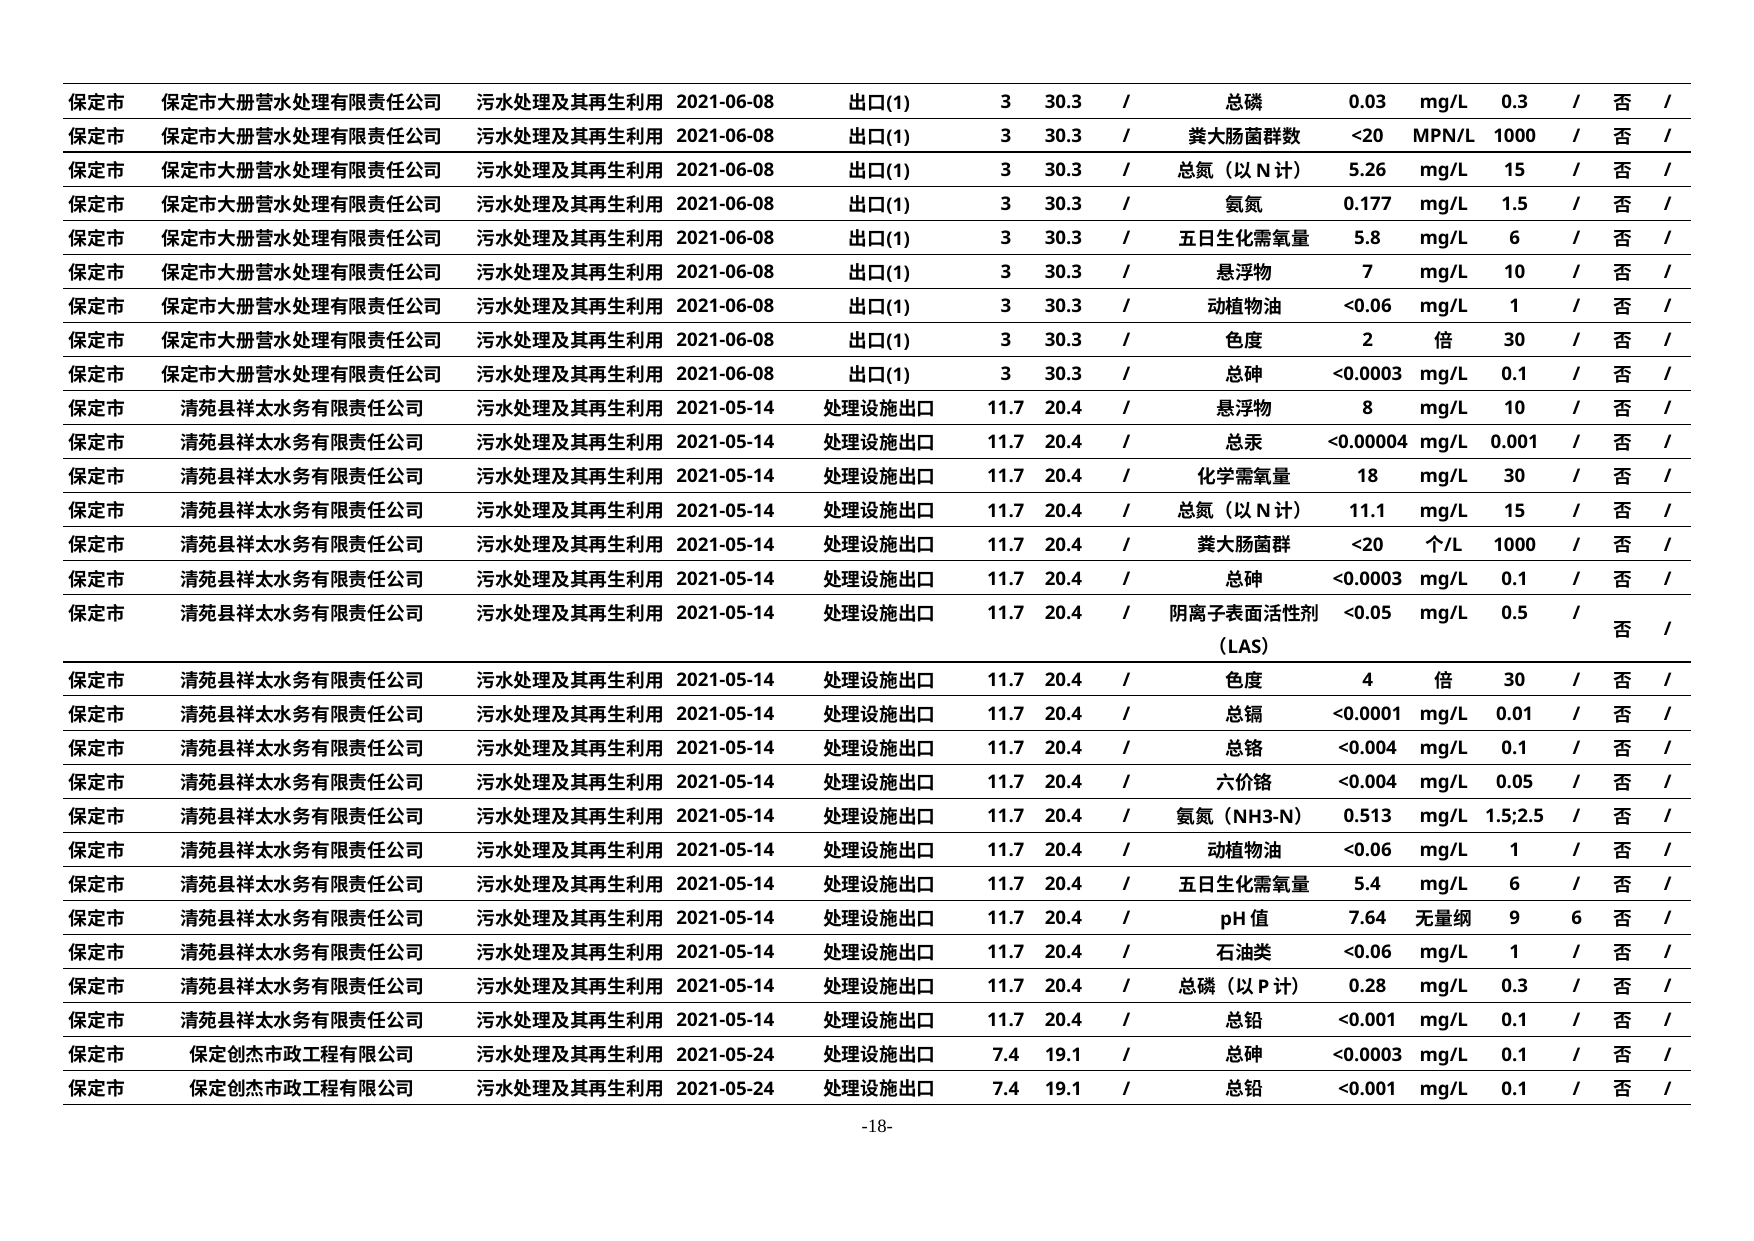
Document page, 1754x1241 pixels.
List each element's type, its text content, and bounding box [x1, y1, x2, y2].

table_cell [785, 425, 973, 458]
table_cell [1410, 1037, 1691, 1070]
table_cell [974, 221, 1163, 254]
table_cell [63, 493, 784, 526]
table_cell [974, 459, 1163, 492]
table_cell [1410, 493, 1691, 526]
table_cell / [1089, 187, 1163, 219]
table_cell / [1644, 153, 1691, 186]
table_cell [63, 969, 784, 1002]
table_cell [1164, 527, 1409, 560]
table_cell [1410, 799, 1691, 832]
table_cell 0.3 [1478, 84, 1551, 117]
table_cell 保定市大册营水处理有限责任公司 [130, 153, 474, 186]
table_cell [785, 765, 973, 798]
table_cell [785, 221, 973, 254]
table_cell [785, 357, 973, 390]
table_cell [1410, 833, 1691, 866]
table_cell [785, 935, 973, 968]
table_cell <20 [1325, 119, 1409, 151]
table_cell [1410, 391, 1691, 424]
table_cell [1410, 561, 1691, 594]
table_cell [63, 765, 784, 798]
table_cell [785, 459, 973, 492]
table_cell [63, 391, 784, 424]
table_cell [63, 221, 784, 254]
table_cell 污水处理及其再生利用 [474, 153, 666, 186]
table_cell 保定市大册营水处理有限责任公司 [130, 119, 474, 151]
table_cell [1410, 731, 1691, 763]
table_cell 污水处理及其再生利用 [474, 84, 666, 117]
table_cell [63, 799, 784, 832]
table_cell 5.26 [1325, 153, 1409, 186]
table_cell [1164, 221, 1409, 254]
table_cell 2021-06-08 [666, 119, 784, 151]
table_cell 2021-06-08 [666, 153, 784, 186]
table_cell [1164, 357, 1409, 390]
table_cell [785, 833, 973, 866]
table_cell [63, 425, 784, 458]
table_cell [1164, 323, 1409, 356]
table_cell 3 [974, 153, 1038, 186]
table_cell / [1551, 119, 1601, 151]
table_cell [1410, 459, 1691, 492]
table_cell 保定市 [63, 187, 130, 219]
table_cell 出口(1) [785, 119, 973, 151]
table_cell 1000 [1478, 119, 1551, 151]
table_cell 出口(1) [785, 153, 973, 186]
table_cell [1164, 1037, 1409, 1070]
table_cell / [1551, 84, 1601, 117]
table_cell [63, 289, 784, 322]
table_cell / [1644, 84, 1691, 117]
table_cell 0.177 [1325, 187, 1409, 219]
table_cell 3 [974, 119, 1038, 151]
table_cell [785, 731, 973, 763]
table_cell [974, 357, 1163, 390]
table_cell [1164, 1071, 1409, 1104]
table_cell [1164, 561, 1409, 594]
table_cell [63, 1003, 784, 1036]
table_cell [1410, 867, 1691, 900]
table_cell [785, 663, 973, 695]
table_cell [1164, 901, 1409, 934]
table_cell 污水处理及其再生利用 [474, 187, 666, 219]
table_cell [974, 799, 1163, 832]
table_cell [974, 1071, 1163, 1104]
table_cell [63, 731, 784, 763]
table_cell 否 [1601, 119, 1644, 151]
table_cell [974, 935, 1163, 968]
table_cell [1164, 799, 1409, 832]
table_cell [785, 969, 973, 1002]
table_cell 保定市 [63, 119, 130, 151]
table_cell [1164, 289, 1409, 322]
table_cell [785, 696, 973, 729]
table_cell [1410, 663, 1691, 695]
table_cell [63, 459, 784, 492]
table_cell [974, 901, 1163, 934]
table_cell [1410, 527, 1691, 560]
table_cell 15 [1478, 153, 1551, 186]
table_cell 30.3 [1038, 119, 1089, 151]
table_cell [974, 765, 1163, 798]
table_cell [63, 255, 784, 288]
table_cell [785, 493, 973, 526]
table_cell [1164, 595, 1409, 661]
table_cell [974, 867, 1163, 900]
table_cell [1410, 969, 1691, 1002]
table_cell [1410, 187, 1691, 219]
table_cell 污水处理及其再生利用 [474, 119, 666, 151]
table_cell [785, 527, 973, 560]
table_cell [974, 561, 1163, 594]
table_cell 总磷 [1164, 84, 1325, 117]
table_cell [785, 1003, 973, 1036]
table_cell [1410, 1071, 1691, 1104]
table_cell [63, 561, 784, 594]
table_cell 30.3 [1038, 187, 1089, 219]
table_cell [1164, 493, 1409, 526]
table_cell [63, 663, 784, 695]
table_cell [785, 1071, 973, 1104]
table_cell 保定市 [63, 84, 130, 117]
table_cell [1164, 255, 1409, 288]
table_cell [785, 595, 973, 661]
table_cell 2021-06-08 [666, 187, 784, 219]
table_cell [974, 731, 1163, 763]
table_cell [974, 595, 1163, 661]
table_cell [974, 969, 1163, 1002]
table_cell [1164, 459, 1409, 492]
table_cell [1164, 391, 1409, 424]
table_cell / [1089, 84, 1163, 117]
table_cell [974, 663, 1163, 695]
table_cell 否 [1601, 84, 1644, 117]
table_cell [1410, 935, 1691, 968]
table_cell 30.3 [1038, 84, 1089, 117]
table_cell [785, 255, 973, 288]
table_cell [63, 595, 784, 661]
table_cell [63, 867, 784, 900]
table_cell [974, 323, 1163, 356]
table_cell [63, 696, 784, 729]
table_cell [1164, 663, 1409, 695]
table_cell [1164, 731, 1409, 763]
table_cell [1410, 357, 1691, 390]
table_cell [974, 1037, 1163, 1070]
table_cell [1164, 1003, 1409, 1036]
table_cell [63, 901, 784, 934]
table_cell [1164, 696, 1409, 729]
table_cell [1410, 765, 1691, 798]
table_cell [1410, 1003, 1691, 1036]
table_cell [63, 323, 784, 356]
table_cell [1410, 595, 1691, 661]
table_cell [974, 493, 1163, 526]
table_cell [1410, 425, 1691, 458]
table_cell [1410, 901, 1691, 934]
table_cell 出口(1) [785, 84, 973, 117]
table_cell 30.3 [1038, 153, 1089, 186]
table_cell 3 [974, 84, 1038, 117]
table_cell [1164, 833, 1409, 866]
table_cell 粪大肠菌群数 [1164, 119, 1325, 151]
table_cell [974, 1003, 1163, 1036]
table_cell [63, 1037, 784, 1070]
table_cell / [1089, 119, 1163, 151]
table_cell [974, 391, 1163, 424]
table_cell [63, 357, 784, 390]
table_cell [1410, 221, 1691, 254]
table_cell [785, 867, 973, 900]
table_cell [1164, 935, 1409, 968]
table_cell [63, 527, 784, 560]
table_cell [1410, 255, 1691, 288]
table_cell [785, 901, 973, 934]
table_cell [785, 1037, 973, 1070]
table_cell 出口(1) [785, 187, 973, 219]
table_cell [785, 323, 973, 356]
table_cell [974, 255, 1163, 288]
table_cell / [1551, 153, 1601, 186]
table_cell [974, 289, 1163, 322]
table_cell 保定市大册营水处理有限责任公司 [130, 84, 474, 117]
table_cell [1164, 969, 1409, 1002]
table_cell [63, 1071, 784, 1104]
table_cell / [1644, 119, 1691, 151]
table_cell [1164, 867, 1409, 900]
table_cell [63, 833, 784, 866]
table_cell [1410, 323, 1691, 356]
table_cell mg/L [1410, 84, 1478, 117]
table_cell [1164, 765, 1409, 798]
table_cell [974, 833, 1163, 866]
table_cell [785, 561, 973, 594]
table_cell 保定市 [63, 153, 130, 186]
table_cell 0.03 [1325, 84, 1409, 117]
table_cell 保定市大册营水处理有限责任公司 [130, 187, 474, 219]
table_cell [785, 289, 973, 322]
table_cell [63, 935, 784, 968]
table_cell mg/L [1410, 153, 1478, 186]
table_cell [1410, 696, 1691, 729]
table_cell 氨氮 [1164, 187, 1325, 219]
table_cell MPN/L [1410, 119, 1478, 151]
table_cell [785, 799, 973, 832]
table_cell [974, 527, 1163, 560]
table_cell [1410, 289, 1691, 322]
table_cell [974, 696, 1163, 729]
table_cell 2021-06-08 [666, 84, 784, 117]
table_cell 3 [974, 187, 1038, 219]
table_cell 总氮（以N计） [1164, 153, 1325, 186]
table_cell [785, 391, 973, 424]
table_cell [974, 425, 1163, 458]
table_cell / [1089, 153, 1163, 186]
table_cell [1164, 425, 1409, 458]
table_cell 否 [1601, 153, 1644, 186]
